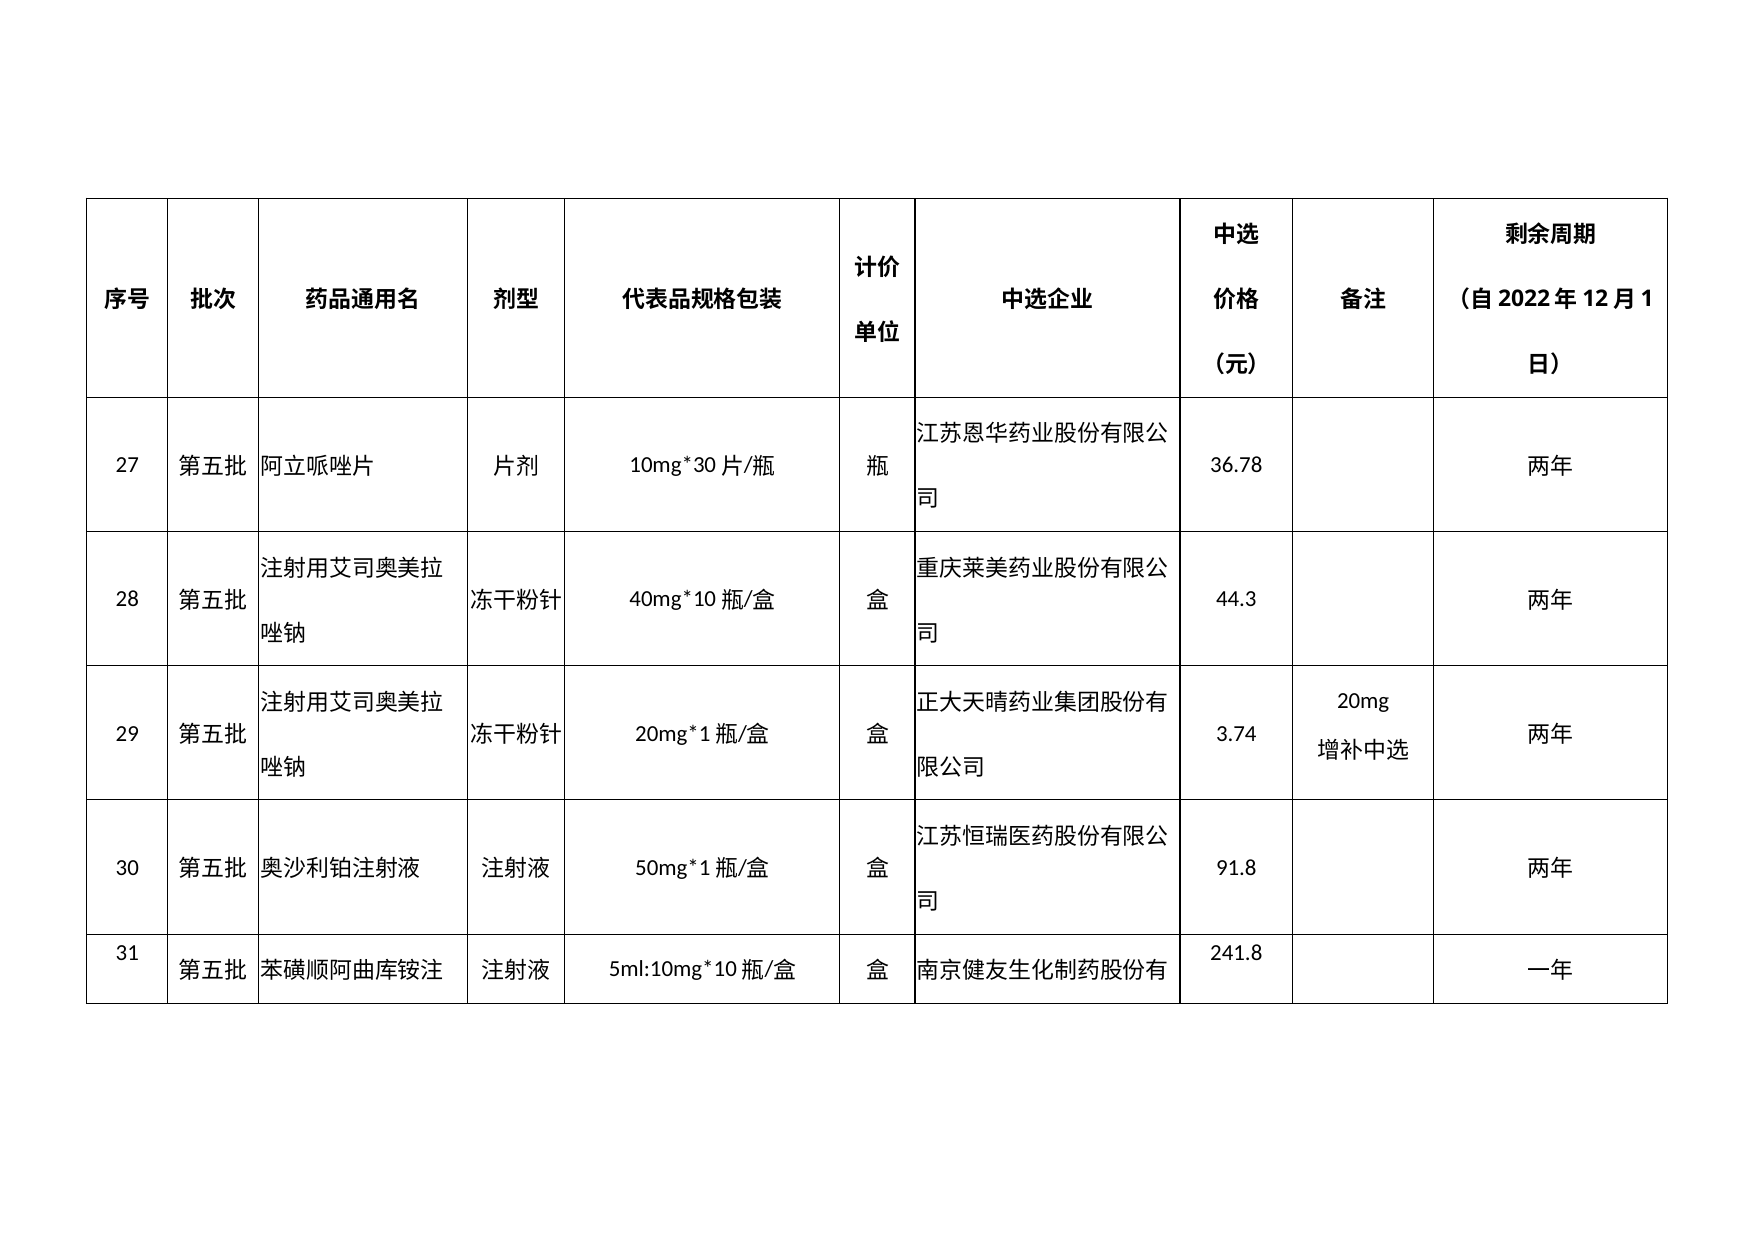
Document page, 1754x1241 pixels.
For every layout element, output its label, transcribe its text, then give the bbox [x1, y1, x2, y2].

table_cell 3.74 [1181, 666, 1292, 799]
table_cell 10mg*30片/瓶 [565, 398, 839, 531]
table_header 计价 单位 [840, 199, 914, 397]
table_cell 冻干粉针 [468, 666, 564, 799]
table_cell 第五批 [168, 666, 258, 799]
table_cell 注射液 [468, 935, 564, 1003]
table_cell [1293, 532, 1433, 665]
table_cell 20mg*1瓶/盒 [565, 666, 839, 799]
table_cell 阿立哌唑片 [259, 398, 467, 531]
table_header 代表品规格包装 [565, 199, 839, 397]
table_cell 盒 [840, 800, 914, 933]
table_header 备注 [1293, 199, 1433, 397]
table_header 批次 [168, 199, 258, 397]
table_cell 29 [87, 666, 167, 799]
table_cell 重庆莱美药业股份有限公司 [916, 532, 1179, 665]
table_cell 注射用艾司奥美拉唑钠 [259, 666, 467, 799]
table_cell [1293, 935, 1433, 1003]
table_header 中选企业 [916, 199, 1179, 397]
table_cell 30 [87, 800, 167, 933]
table_header 序号 [87, 199, 167, 397]
table_cell 盒 [840, 666, 914, 799]
table_cell 27 [87, 398, 167, 531]
table_cell 盒 [840, 935, 914, 1003]
table_header 剩余周期 （自2022年12月1日） [1434, 199, 1667, 397]
table_cell 50mg*1瓶/盒 [565, 800, 839, 933]
table_cell 44.3 [1181, 532, 1292, 665]
table_header 剂型 [468, 199, 564, 397]
table_cell 36.78 [1181, 398, 1292, 531]
table_cell 5ml:10mg*10瓶/盒 [565, 935, 839, 1003]
table_cell 江苏恩华药业股份有限公司 [916, 398, 1179, 531]
table_cell 91.8 [1181, 800, 1292, 933]
table_cell 苯磺顺阿曲库铵注射液 [259, 935, 467, 1003]
table_cell 正大天晴药业集团股份有限公司 [916, 666, 1179, 799]
table_cell 第五批 [168, 800, 258, 933]
table_cell 第五批 [168, 935, 258, 1003]
table_cell 31 [87, 935, 167, 1003]
table_cell 瓶 [840, 398, 914, 531]
table_cell 28 [87, 532, 167, 665]
table_cell 南京健友生化制药股份有限公司 [916, 935, 1179, 1003]
table_cell 40mg*10瓶/盒 [565, 532, 839, 665]
table_cell 两年 [1434, 666, 1667, 799]
table_cell 注射用艾司奥美拉唑钠 [259, 532, 467, 665]
table_header 药品通用名 [259, 199, 467, 397]
table_cell 江苏恒瑞医药股份有限公司 [916, 800, 1179, 933]
table_cell 两年 [1434, 532, 1667, 665]
table_cell 两年 [1434, 398, 1667, 531]
table_cell 注射液 [468, 800, 564, 933]
table_cell 片剂 [468, 398, 564, 531]
table_cell 盒 [840, 532, 914, 665]
table_cell [1293, 800, 1433, 933]
table_cell 241.8 [1181, 935, 1292, 1003]
table_cell 冻干粉针 [468, 532, 564, 665]
table_header 中选 价格（元） [1181, 199, 1292, 397]
table_cell 奥沙利铂注射液 [259, 800, 467, 933]
table_cell 一年 [1434, 935, 1667, 1003]
table_cell 第五批 [168, 398, 258, 531]
table_cell 第五批 [168, 532, 258, 665]
table_cell 两年 [1434, 800, 1667, 933]
table_cell [1293, 398, 1433, 531]
table_cell 20mg 增补中选 [1293, 666, 1433, 799]
